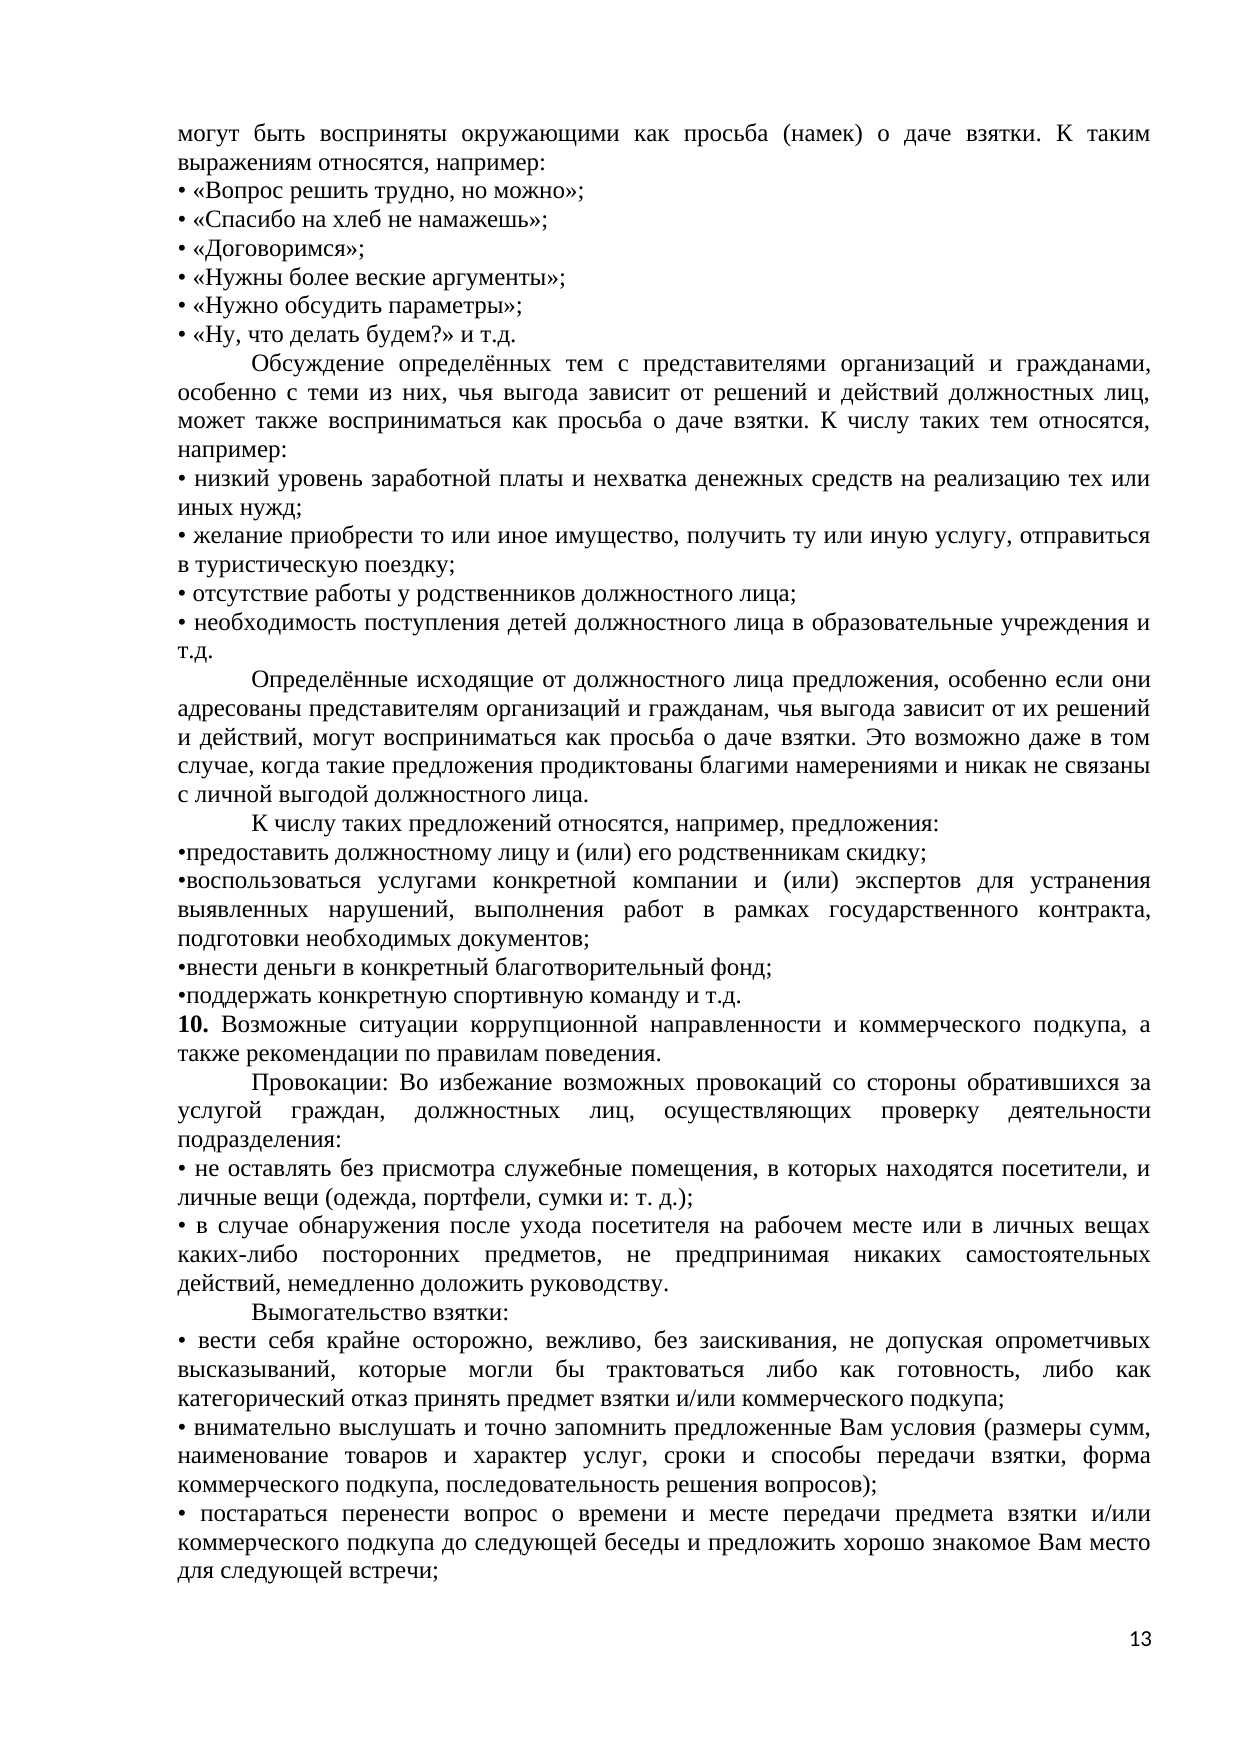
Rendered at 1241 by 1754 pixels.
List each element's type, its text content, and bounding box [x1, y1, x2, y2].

text •предоставить должностному лицу и (или) его родственникам скидку; [177, 837, 1152, 866]
text •воспользоваться услугами конкретной компании и (или) экспертов для устранения выявленных нарушений, выполнения работ в рамках государственного контракта, подготовки необходимых документов; [177, 866, 1152, 952]
text • низкий уровень заработной платы и нехватка денежных средств на реализацию тех или иных нужд; [177, 463, 1152, 521]
text Провокации: Во избежание возможных провокаций со стороны обратившихся за услугой граждан, должностных лиц, осуществляющих проверку деятельности подразделения: [177, 1067, 1152, 1153]
text • не оставлять без присмотра служебные помещения, в которых находятся посетители, и личные вещи (одежда, портфели, сумки и: т. д.); [177, 1153, 1152, 1211]
text • «Нужны более веские аргументы»; [177, 262, 1152, 291]
text • желание приобрести то или иное имущество, получить ту или иную услугу, отправиться в туристическую поездку; [177, 521, 1152, 578]
text • «Нужно обсудить параметры»; [177, 291, 1152, 319]
text • вести себя крайне осторожно, вежливо, без заискивания, не допуская опрометчивых высказываний, которые могли бы трактоваться либо как готовность, либо как категорический отказ принять предмет взятки и/или коммерческого подкупа; [177, 1326, 1152, 1412]
text 10. Возможные ситуации коррупционной направленности и коммерческого подкупа, а также рекомендации по правилам поведения. [177, 1009, 1152, 1067]
text • «Ну, что делать будем?» и т.д. [177, 319, 1152, 348]
text К числу таких предложений относятся, например, предложения: [177, 808, 1152, 837]
text •поддержать конкретную спортивную команду и т.д. [177, 981, 1152, 1009]
text • в случае обнаружения после ухода посетителя на рабочем месте или в личных вещах каких-либо посторонних предметов, не предпринимая никаких самостоятельных действий, немедленно доложить руководству. [177, 1211, 1152, 1297]
text Определённые исходящие от должностного лица предложения, особенно если они адресованы представителям организаций и гражданам, чья выгода зависит от их решений и действий, могут восприниматься как просьба о даче взятки. Это возможно даже в том случае, когда такие предложения продиктованы благими намерениями и никак не связаны с личной выгодой должностного лица. [177, 664, 1152, 808]
text •внести деньги в конкретный благотворительный фонд; [177, 952, 1152, 981]
text • «Спасибо на хлеб не намажешь»; [177, 204, 1152, 233]
text Обсуждение определённых тем с представителями организаций и гражданами, особенно с теми из них, чья выгода зависит от решений и действий должностных лиц, может также восприниматься как просьба о даче взятки. К числу таких тем относятся, например: [177, 348, 1152, 463]
text • постараться перенести вопрос о времени и месте передачи предмета взятки и/или коммерческого подкупа до следующей беседы и предложить хорошо знакомое Вам место для следующей встречи; [177, 1498, 1152, 1584]
text • «Вопрос решить трудно, но можно»; [177, 176, 1152, 204]
text • необходимость поступления детей должностного лица в образовательные учреждения и т.д. [177, 607, 1152, 664]
text • внимательно выслушать и точно запомнить предложенные Вам условия (размеры сумм, наименование товаров и характер услуг, сроки и способы передачи взятки, форма коммерческого подкупа, последовательность решения вопросов); [177, 1412, 1152, 1498]
text • отсутствие работы у родственников должностного лица; [177, 578, 1152, 607]
text • «Договоримся»; [177, 233, 1152, 262]
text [177, 118, 1152, 176]
text Вымогательство взятки: [177, 1297, 1152, 1326]
